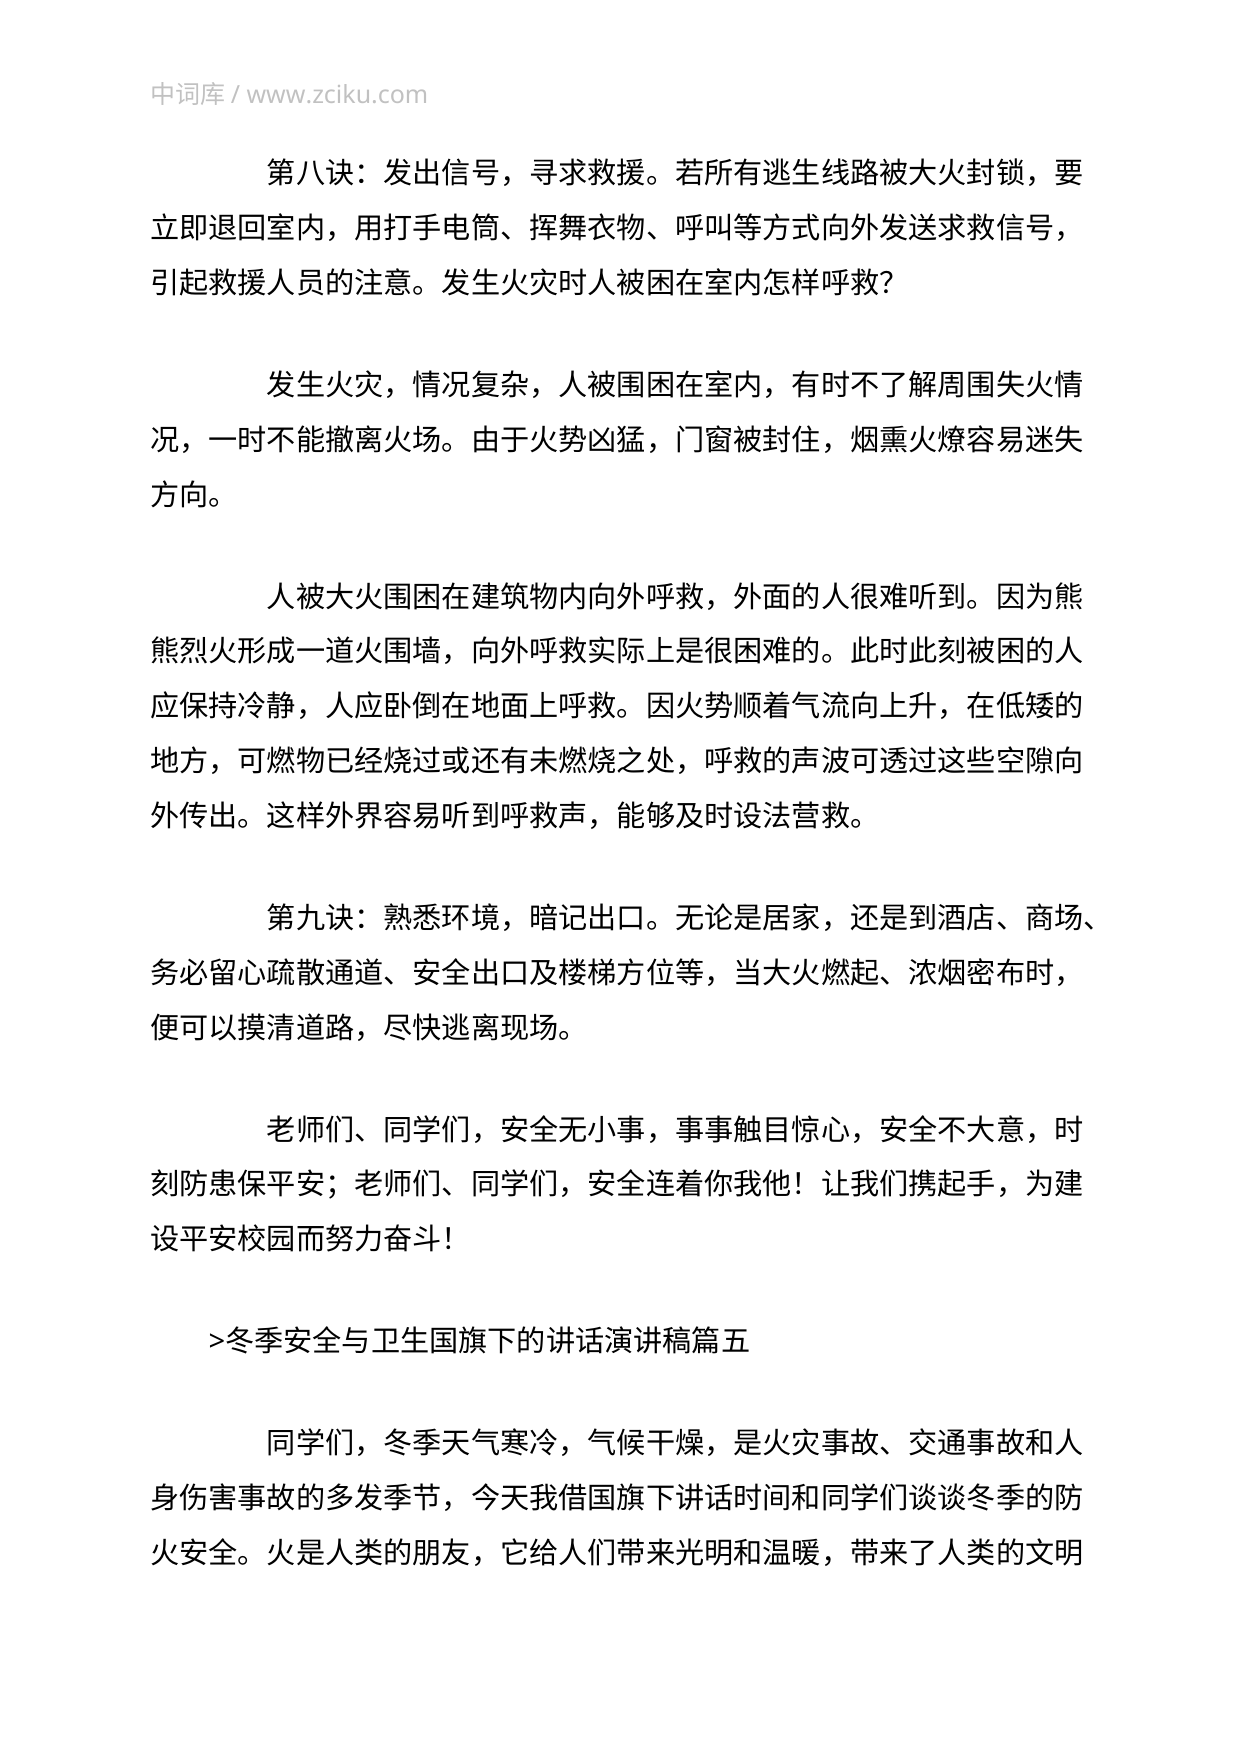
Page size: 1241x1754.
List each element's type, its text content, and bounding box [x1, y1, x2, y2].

text 发生火灾，情况复杂，人被围困在室内，有时不了解周围失火情况，一时不能撤离火场。由于火势凶猛，门窗被封住，烟熏火燎容易迷失方向。 [150, 362, 1090, 514]
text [150, 1419, 1090, 1572]
text 第八诀：发出信号，寻求救援。若所有逃生线路被大火封锁，要立即退回室内，用打手电筒、挥舞衣物、呼叫等方式向外发送求救信号，引起救援人员的注意。发生火灾时人被困在室内怎样呼救？ [150, 150, 1090, 302]
text 老师们、同学们，安全无小事，事事触目惊心，安全不大意，时刻防患保平安；老师们、同学们，安全连着你我他！让我们携起手，为建设平安校园而努力奋斗！ [150, 1106, 1090, 1258]
text >冬季安全与卫生国旗下的讲话演讲稿篇五 [150, 1318, 1090, 1360]
text 人被大火围困在建筑物内向外呼救，外面的人很难听到。因为熊熊烈火形成一道火围墙，向外呼救实际上是很困难的。此时此刻被困的人应保持冷静，人应卧倒在地面上呼救。因火势顺着气流向上升，在低矮的地方，可燃物已经烧过或还有未燃烧之处，呼救的声波可透过这些空隙向外传出。这样外界容易听到呼救声，能够及时设法营救。 [150, 573, 1090, 835]
text 第九诀：熟悉环境，暗记出口。无论是居家，还是到酒店、商场、务必留心疏散通道、安全出口及楼梯方位等，当大火燃起、浓烟密布时，便可以摸清道路，尽快逃离现场。 [150, 894, 1090, 1047]
